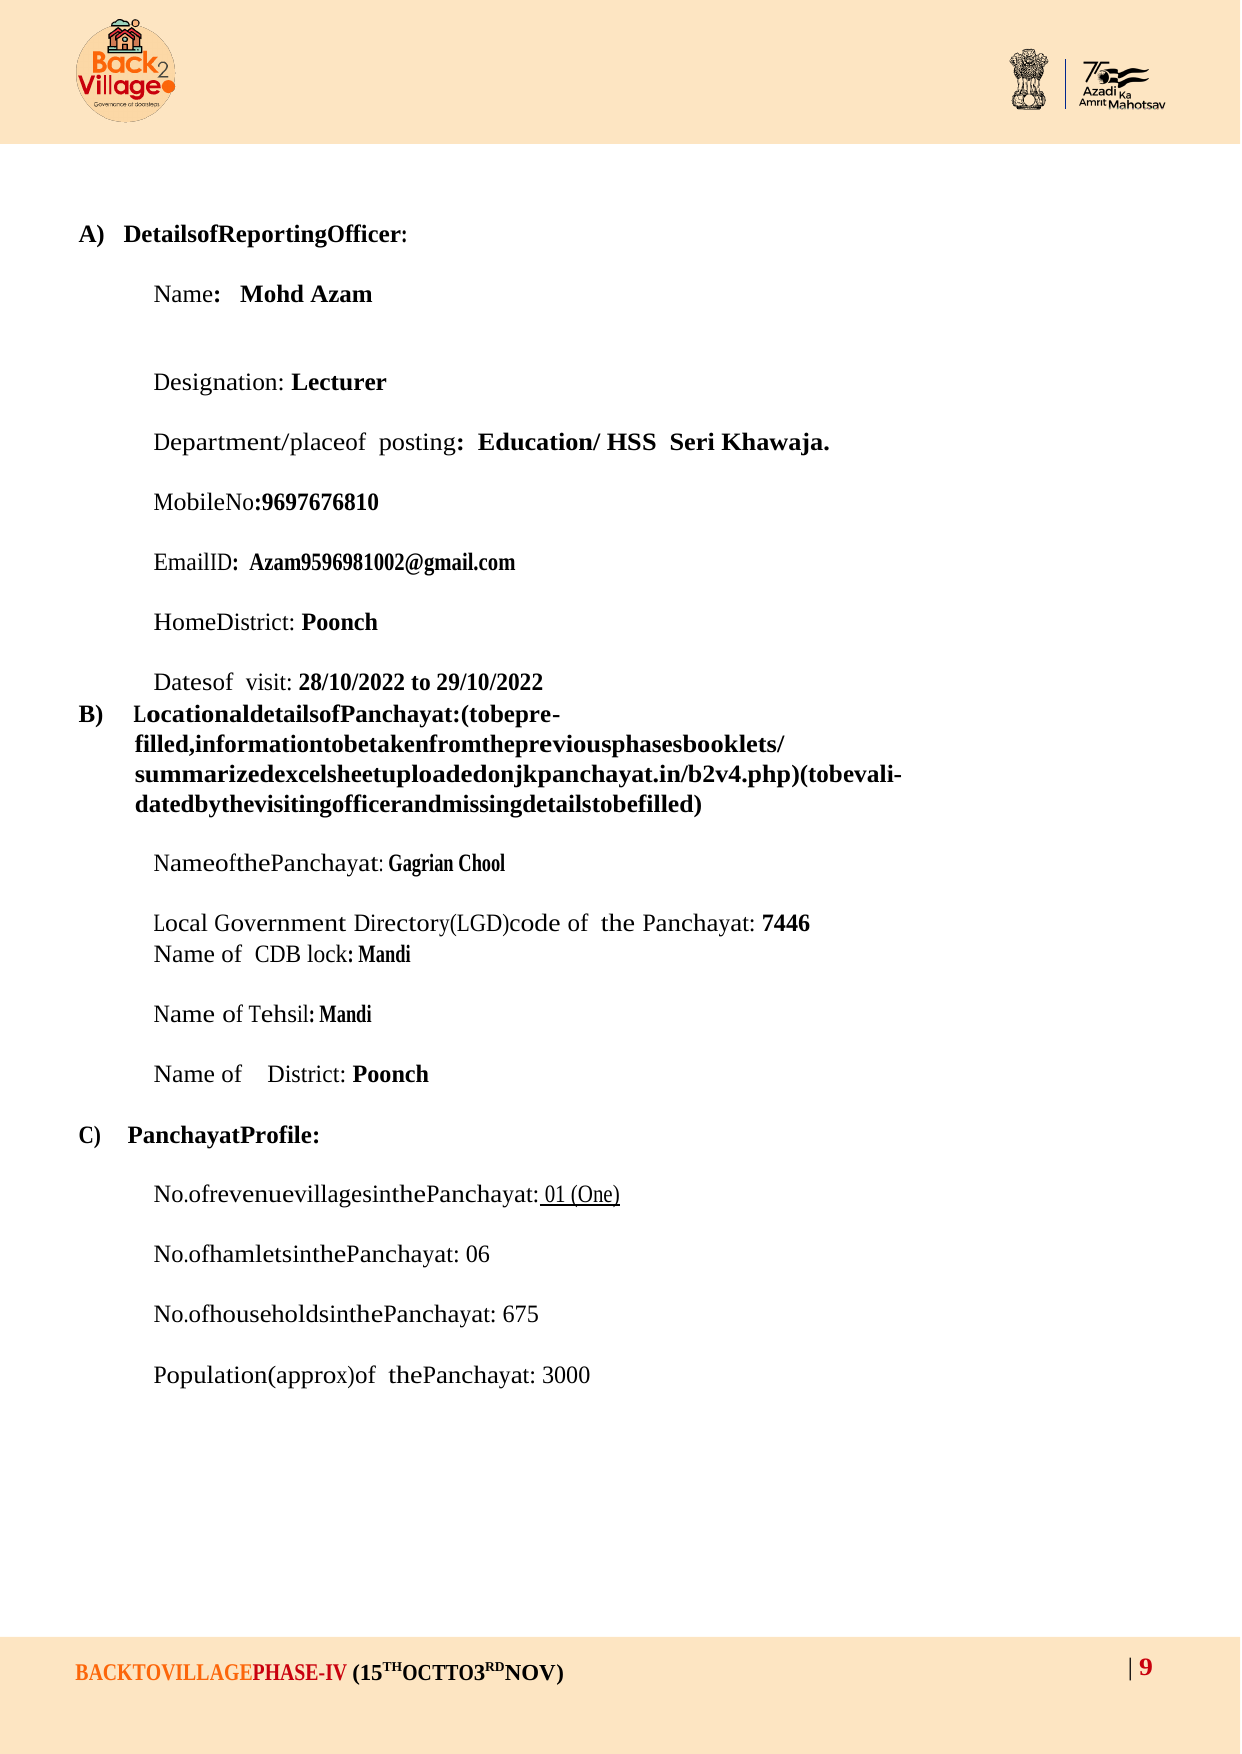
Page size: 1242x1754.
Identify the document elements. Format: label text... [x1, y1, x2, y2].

text A) DetailsofReportingOfficer: [78, 219, 1242, 248]
text Datesof visit: 28/10/2022 to 29/10/2022 [153, 668, 1242, 696]
text EmailID: Azam9596981002@gmail.com [153, 548, 1242, 576]
text HomeDistrict: Poonch [153, 608, 1242, 636]
text Name of Tehsil: Mandi [153, 1000, 1242, 1028]
text B) LocationaldetailsofPanchayat:(tobepre-filled,informationtobetakenfromthepreviousphasesbooklets/summarizedexcelsheetuploadedonjkpanchayat.in/b2v4.php)(tobevali- datedbythevisitingofficerandmissingdetailstobefilled) [78, 699, 1157, 817]
text Population(approx)of thePanchayat: 3000 [153, 1360, 1242, 1389]
text Name: Mohd Azam [153, 279, 1242, 308]
picture [1007, 46, 1051, 112]
text Designation: Lecturer [153, 368, 1242, 396]
text No.ofhouseholdsinthePanchayat: 675 [153, 1300, 1242, 1328]
text No.ofrevenuevillagesinthePanchayat: 01 (One) [153, 1180, 1242, 1208]
text C) PanchayatProfile: [78, 1120, 1242, 1149]
picture [1076, 56, 1168, 112]
picture [74, 17, 177, 124]
text Name of CDB lock: Mandi [153, 940, 1242, 968]
text MobileNo:9697676810 [153, 488, 1242, 516]
text Department/placeof posting: Education/ HSS Seri Khawaja. [153, 428, 1242, 456]
text Name of District: Poonch [153, 1060, 1242, 1088]
text No.ofhamletsinthePanchayat: 06 [153, 1240, 1242, 1268]
text Local Government Directory(LGD)code of the Panchayat: 7446 [153, 909, 1242, 937]
text NameofthePanchayat: Gagrian Chool [153, 849, 1242, 877]
